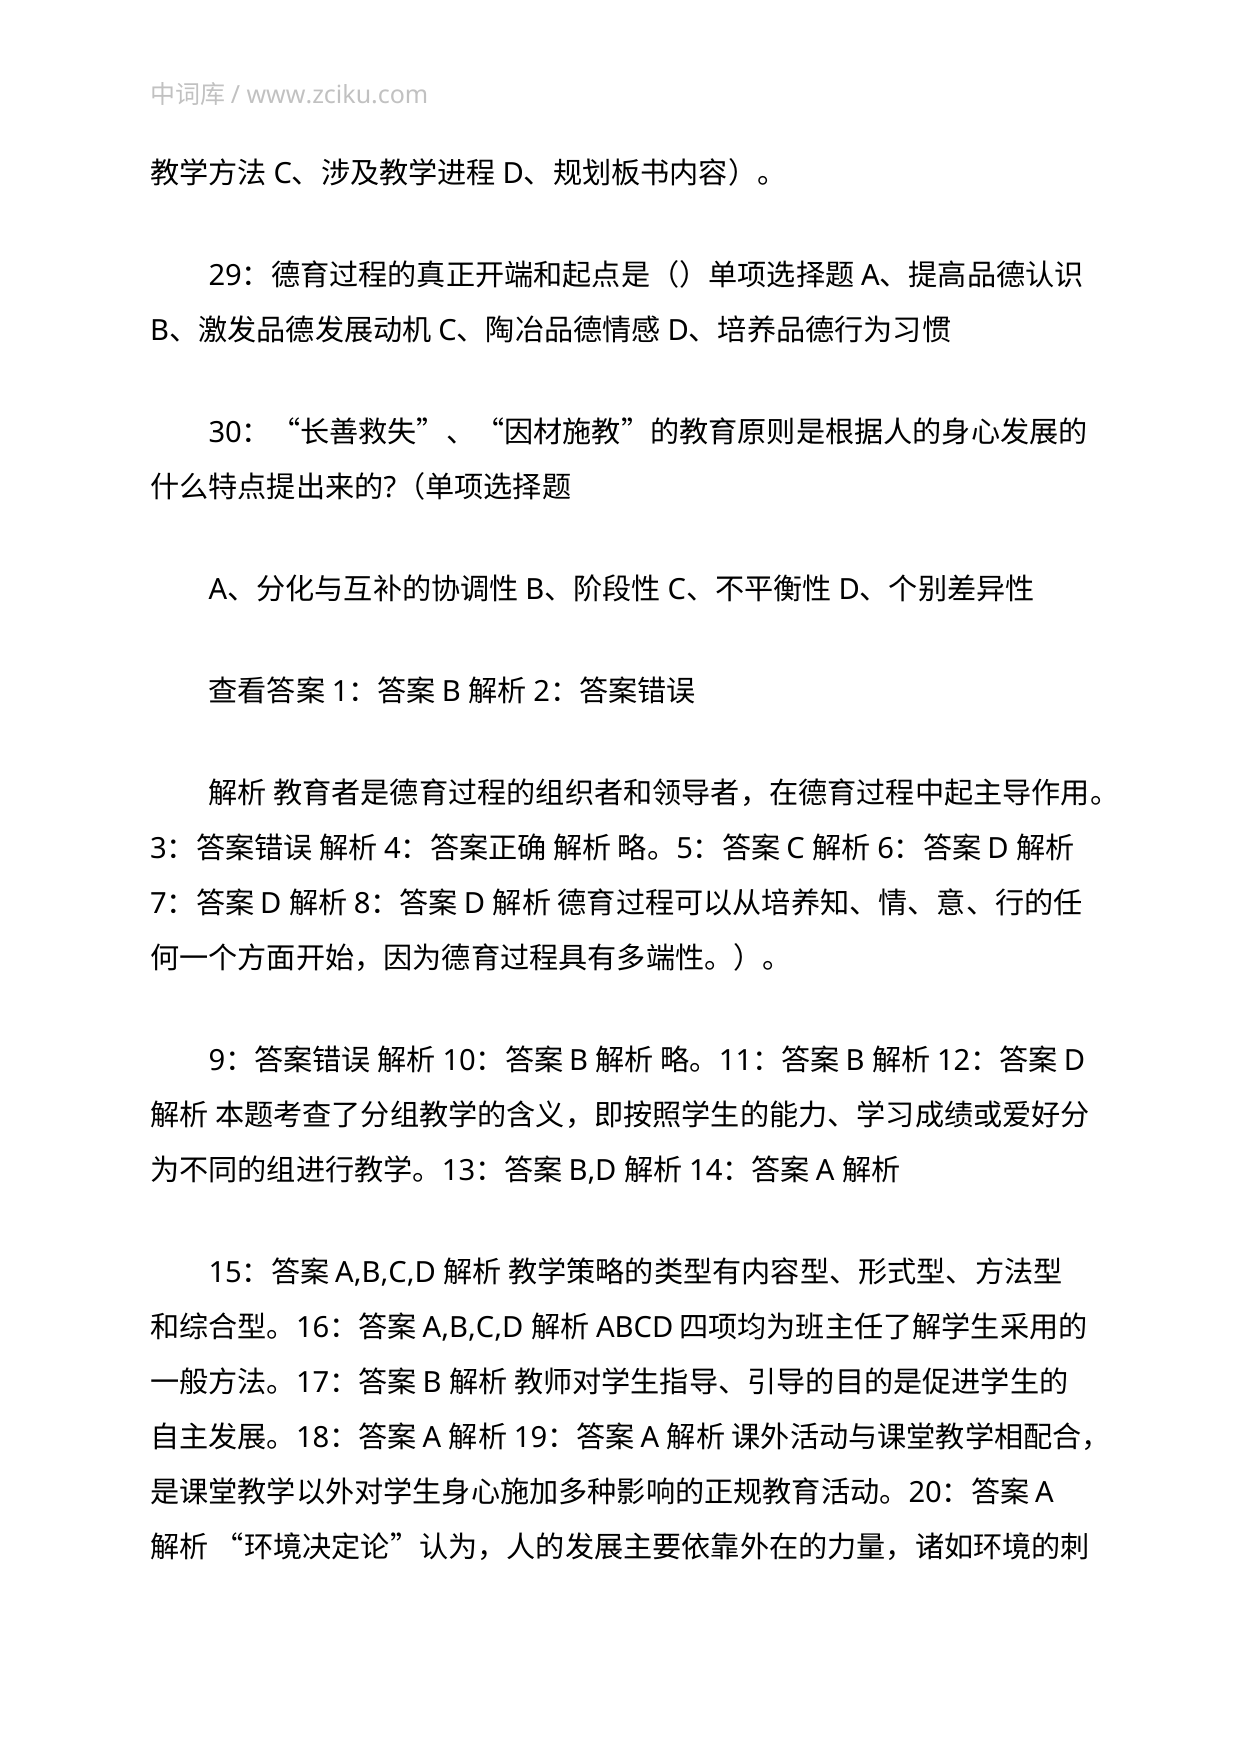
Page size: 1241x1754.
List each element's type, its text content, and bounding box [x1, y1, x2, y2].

text A、分化与互补的协调性 B、阶段性 C、不平衡性 D、个别差异性 [150, 566, 1090, 608]
text 查看答案 1：答案B 解析 2：答案错误 [150, 668, 1090, 710]
text 30：“长善救失”、“因材施教”的教育原则是根据人的身心发展的什么特点提出来的?（单项选择题 [150, 409, 1090, 506]
text 9：答案错误 解析 10：答案B 解析 略。11：答案B 解析 12：答案D 解析 本题考查了分组教学的含义，即按照学生的能力、学习成绩或爱好分为不同的组进行教学。13：答案B,D 解析 14：答案A 解析 [150, 1037, 1090, 1189]
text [150, 150, 1090, 192]
text 29：德育过程的真正开端和起点是（）单项选择题 A、提高品德认识 B、激发品德发展动机 C、陶冶品德情感 D、培养品德行为习惯 [150, 252, 1090, 349]
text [150, 1248, 1090, 1566]
text 解析 教育者是德育过程的组织者和领导者，在德育过程中起主导作用。3：答案错误 解析 4：答案正确 解析 略。5：答案C 解析 6：答案D 解析 7：答案D 解析 8：答案D 解析 德育过程可以从培养知、情、意、行的任何一个方面开始，因为德育过程具有多端性。）。 [150, 770, 1090, 977]
